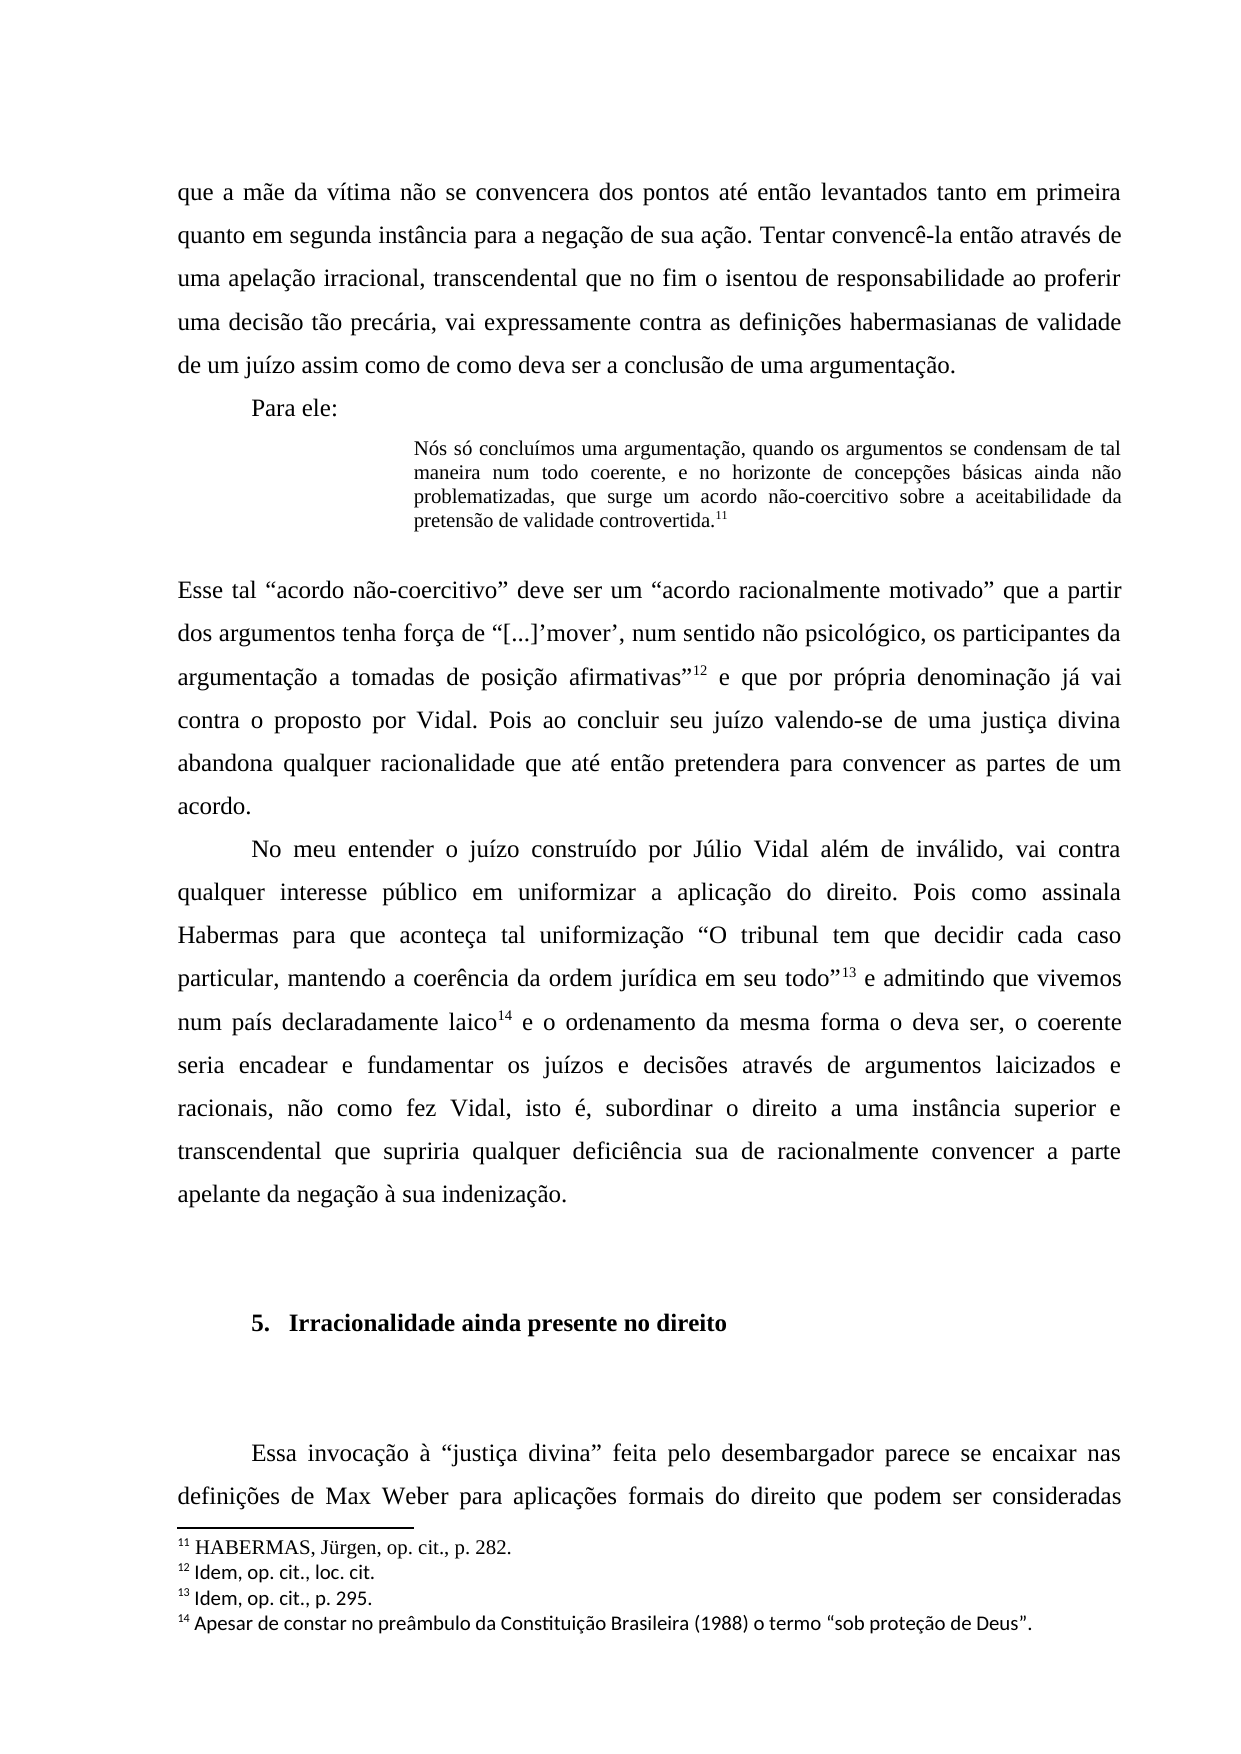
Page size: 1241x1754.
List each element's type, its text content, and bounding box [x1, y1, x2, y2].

text Esse tal “acordo não-coercitivo” deve ser um “acordo racionalmente motivado” que a partir dos argumentos tenha força de “[...]’mover’, num sentido não psicológico, os participantes da argumentação a tomadas de posição afirmativas” e que por própria denominação já vai contra o proposto por Vidal. Pois ao concluir seu juízo valendo-se de uma justiça divina abandona qualquer racionalidade que até então pretendera para convencer as partes de um acordo. [177, 575, 1122, 820]
text Nós só concluímos uma argumentação, quando os argumentos se condensam de tal maneira num todo coerente, e no horizonte de concepções básicas ainda não problematizadas, que surge um acordo não-coercitivo sobre a aceitabilidade da pretensão de validade controvertida. [413, 436, 1122, 532]
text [177, 1438, 1122, 1510]
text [177, 177, 1122, 378]
text No meu entender o juízo construído por Júlio Vidal além de inválido, vai contra qualquer interesse público em uniformizar a aplicação do direito. Pois como assinala Habermas para que aconteça tal uniformização “O tribunal tem que decidir cada caso particular, mantendo a coerência da ordem jurídica em seu todo” e admitindo que vivemos num país declaradamente laico e o ordenamento da mesma forma o deva ser, o coerente seria encadear e fundamentar os juízos e decisões através de argumentos laicizados e racionais, não como fez Vidal, isto é, subordinar o direito a uma instância superior e transcendental que supriria qualquer deficiência sua de racionalmente convencer a parte apelante da negação à sua indenização. [177, 834, 1122, 1208]
text Para ele: [177, 393, 1122, 422]
list Irracionalidade ainda presente no direito [251, 1308, 1122, 1337]
